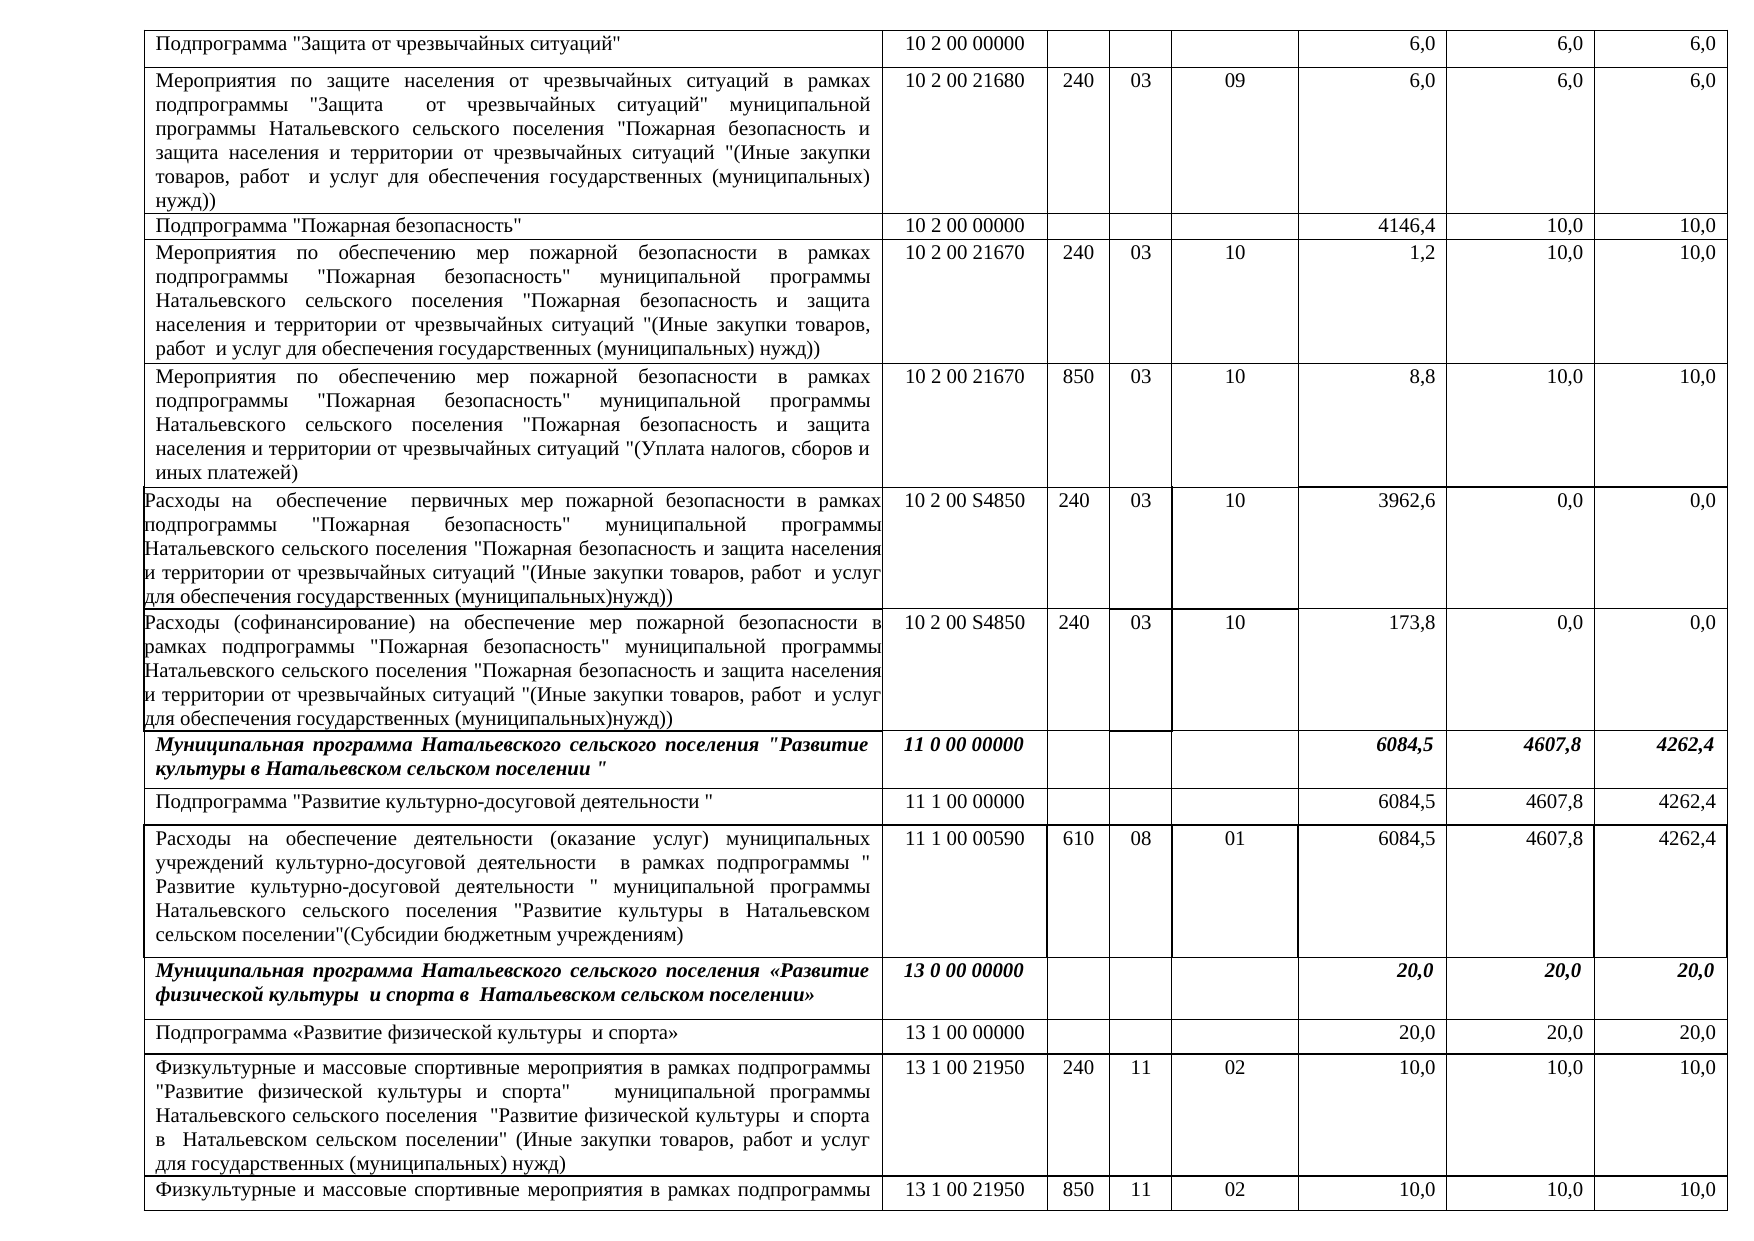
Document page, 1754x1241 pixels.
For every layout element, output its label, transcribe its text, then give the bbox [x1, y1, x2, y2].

table_cell [1048, 214, 1109, 238]
table_cell 10,0 [1447, 1055, 1594, 1175]
table_cell [1172, 1020, 1298, 1053]
table_cell 10,0 [1595, 1055, 1727, 1175]
table_cell 10 2 00 00000 [883, 31, 1047, 67]
table_cell 11 0 00 00000 [883, 731, 1047, 788]
table_cell 4262,4 [1595, 731, 1727, 788]
table_cell 240 [1048, 240, 1109, 362]
table_cell Подпрограмма "Защита от чрезвычайных ситуаций" [145, 31, 882, 67]
table_cell [1110, 732, 1171, 788]
table_cell 10,0 [1299, 1055, 1446, 1175]
table_cell 0,0 [1447, 488, 1594, 608]
table_cell 10 [1172, 240, 1298, 362]
table_cell 6,0 [1299, 68, 1446, 212]
table_cell 850 [1048, 364, 1109, 486]
table_cell 20,0 [1447, 1020, 1594, 1053]
table_cell 13 0 00 00000 [883, 958, 1047, 1019]
table_cell 10 [1173, 488, 1298, 608]
table_cell 10 2 00 00000 [883, 214, 1047, 238]
table_cell 03 [1110, 240, 1171, 362]
table_cell 11 [1110, 1177, 1171, 1209]
table_cell [1172, 789, 1298, 824]
table_cell 10 2 00 S4850 [883, 609, 1047, 730]
table_cell [1048, 1020, 1109, 1053]
table_cell 10 2 00 21670 [883, 364, 1047, 486]
table_cell Муниципальная программа Натальевского сельского поселения «Развитие физической культуры и спорта в Натальевском сельском поселении» [145, 958, 882, 1019]
table_cell 01 [1173, 826, 1297, 957]
table_cell 10,0 [1595, 364, 1727, 486]
table_cell 8,8 [1299, 364, 1446, 486]
table_cell 02 [1172, 1055, 1298, 1175]
table_cell 03 [1110, 364, 1171, 486]
table_cell 03 [1110, 610, 1171, 730]
table_cell Подпрограмма "Развитие культурно-досуговой деятельности " [145, 789, 882, 824]
table_cell 173,8 [1299, 609, 1446, 730]
table_cell 10,0 [1595, 240, 1727, 362]
table_cell [1172, 958, 1298, 1019]
table_cell 0,0 [1595, 488, 1727, 608]
table_cell 10 [1172, 364, 1298, 486]
table_cell 610 [1048, 826, 1109, 957]
table_cell 20,0 [1299, 1020, 1446, 1053]
table_cell [1048, 31, 1109, 67]
table_cell 20,0 [1447, 958, 1594, 1019]
table_cell Мероприятия по защите населения от чрезвычайных ситуаций в рамках подпрограммы "Защита от чрезвычайных ситуаций" муниципальной программы Натальевского сельского поселения "Пожарная безопасность и защита населения и территории от чрезвычайных ситуаций "(Иные закупки товаров, работ и услуг для обеспечения государственных (муниципальных) нужд)) [145, 68, 882, 212]
table_cell [1172, 214, 1298, 238]
table_cell 1,2 [1299, 240, 1446, 362]
table_cell 6084,5 [1299, 789, 1446, 824]
table_cell Расходы на обеспечение первичных мер пожарной безопасности в рамках подпрограммы "Пожарная безопасность" муниципальной программы Натальевского сельского поселения "Пожарная безопасность и защита населения и территории от чрезвычайных ситуаций "(Иные закупки товаров, работ и услуг для обеспечения государственных (муниципальных)нужд)) [145, 488, 882, 608]
table_cell Подпрограмма «Развитие физической культуры и спорта» [145, 1020, 882, 1053]
table_cell 10 2 00 21670 [883, 240, 1047, 362]
table_cell 0,0 [1447, 609, 1594, 730]
table_cell [1172, 31, 1298, 67]
table_cell 10,0 [1447, 364, 1594, 486]
table_cell Мероприятия по обеспечению мер пожарной безопасности в рамках подпрограммы "Пожарная безопасность" муниципальной программы Натальевского сельского поселения "Пожарная безопасность и защита населения и территории от чрезвычайных ситуаций "(Уплата налогов, сборов и иных платежей) [145, 364, 882, 486]
table_cell 20,0 [1595, 1020, 1727, 1053]
table_cell 11 1 00 00590 [883, 826, 1046, 957]
table_cell 4607,8 [1447, 789, 1594, 824]
table_cell 4262,4 [1595, 826, 1726, 957]
table_cell 08 [1110, 826, 1171, 957]
table_cell 09 [1172, 68, 1298, 212]
table_cell Физкультурные и массовые спортивные мероприятия в рамках подпрограммы "Развитие физической культуры и спорта" муниципальной программы Натальевского сельского поселения "Развитие физической культуры и спорта в Натальевском сельском поселении" (Иные закупки товаров, работ и услуг для государственных (муниципальных) нужд) [145, 1055, 882, 1175]
table_cell Мероприятия по обеспечению мер пожарной безопасности в рамках подпрограммы "Пожарная безопасность" муниципальной программы Натальевского сельского поселения "Пожарная безопасность и защита населения и территории от чрезвычайных ситуаций "(Иные закупки товаров, работ и услуг для обеспечения государственных (муниципальных) нужд)) [145, 240, 882, 362]
table_cell [1110, 1020, 1171, 1053]
table_cell Муниципальная программа Натальевского сельского поселения "Развитие культуры в Натальевском сельском поселении " [145, 732, 882, 788]
table_cell [1110, 958, 1171, 1019]
table_cell Расходы на обеспечение деятельности (оказание услуг) муниципальных учреждений культурно-досуговой деятельности в рамках подпрограммы " Развитие культурно-досуговой деятельности " муниципальной программы Натальевского сельского поселения "Развитие культуры в Натальевском сельском поселении"(Субсидии бюджетным учреждениям) [145, 826, 882, 957]
table_cell 6,0 [1595, 68, 1727, 212]
table_cell 13 1 00 21950 [883, 1055, 1047, 1175]
table_cell 0,0 [1595, 609, 1727, 730]
table_cell 4607,8 [1447, 731, 1594, 788]
table_cell 240 [1048, 609, 1109, 730]
table_cell [1048, 789, 1109, 824]
table_cell 10 2 00 S4850 [883, 488, 1047, 608]
table_cell 03 [1110, 68, 1171, 212]
table_cell 02 [1172, 1177, 1298, 1209]
table_cell 10,0 [1299, 1177, 1446, 1209]
table_cell 6084,5 [1299, 826, 1446, 957]
table_cell 6,0 [1299, 31, 1446, 67]
table_cell 20,0 [1595, 958, 1727, 1019]
table_cell Подпрограмма "Пожарная безопасность" [145, 214, 882, 238]
table_cell 6,0 [1447, 31, 1594, 67]
table_cell 240 [1048, 488, 1109, 608]
table_cell 240 [1048, 68, 1109, 212]
table_cell 10,0 [1447, 240, 1594, 362]
table_cell 10,0 [1447, 214, 1594, 238]
table_cell 10,0 [1595, 1177, 1727, 1209]
table_cell 4262,4 [1595, 789, 1727, 824]
table_cell [1048, 958, 1109, 1019]
table_cell 10 [1173, 610, 1298, 730]
table_cell [1110, 789, 1171, 824]
table_cell [1110, 31, 1171, 67]
table_cell 4607,8 [1447, 826, 1593, 957]
table_cell Расходы (софинансирование) на обеспечение мер пожарной безопасности в рамках подпрограммы "Пожарная безопасность" муниципальной программы Натальевского сельского поселения "Пожарная безопасность и защита населения и территории от чрезвычайных ситуаций "(Иные закупки товаров, работ и услуг для обеспечения государственных (муниципальных)нужд)) [145, 610, 882, 730]
table_cell 10,0 [1595, 214, 1727, 238]
table_cell 850 [1048, 1177, 1109, 1209]
table_cell 6,0 [1595, 31, 1727, 67]
table_cell 13 1 00 21950 [883, 1177, 1047, 1209]
table_cell 4146,4 [1299, 214, 1446, 238]
table_cell 6084,5 [1299, 731, 1446, 788]
table_cell 6,0 [1447, 68, 1594, 212]
table_cell 240 [1048, 1055, 1109, 1175]
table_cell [145, 1177, 882, 1209]
table_cell 03 [1110, 488, 1171, 608]
table_cell [1172, 731, 1298, 788]
table_cell 10,0 [1447, 1177, 1594, 1209]
table_cell [1048, 731, 1109, 788]
table_cell 20,0 [1299, 958, 1446, 1019]
table_cell 10 2 00 21680 [883, 68, 1047, 212]
table_cell [1110, 214, 1171, 238]
table_cell 11 [1110, 1055, 1171, 1175]
table_cell 11 1 00 00000 [883, 789, 1047, 824]
table_cell 3962,6 [1299, 488, 1446, 608]
table_cell 13 1 00 00000 [883, 1020, 1047, 1053]
